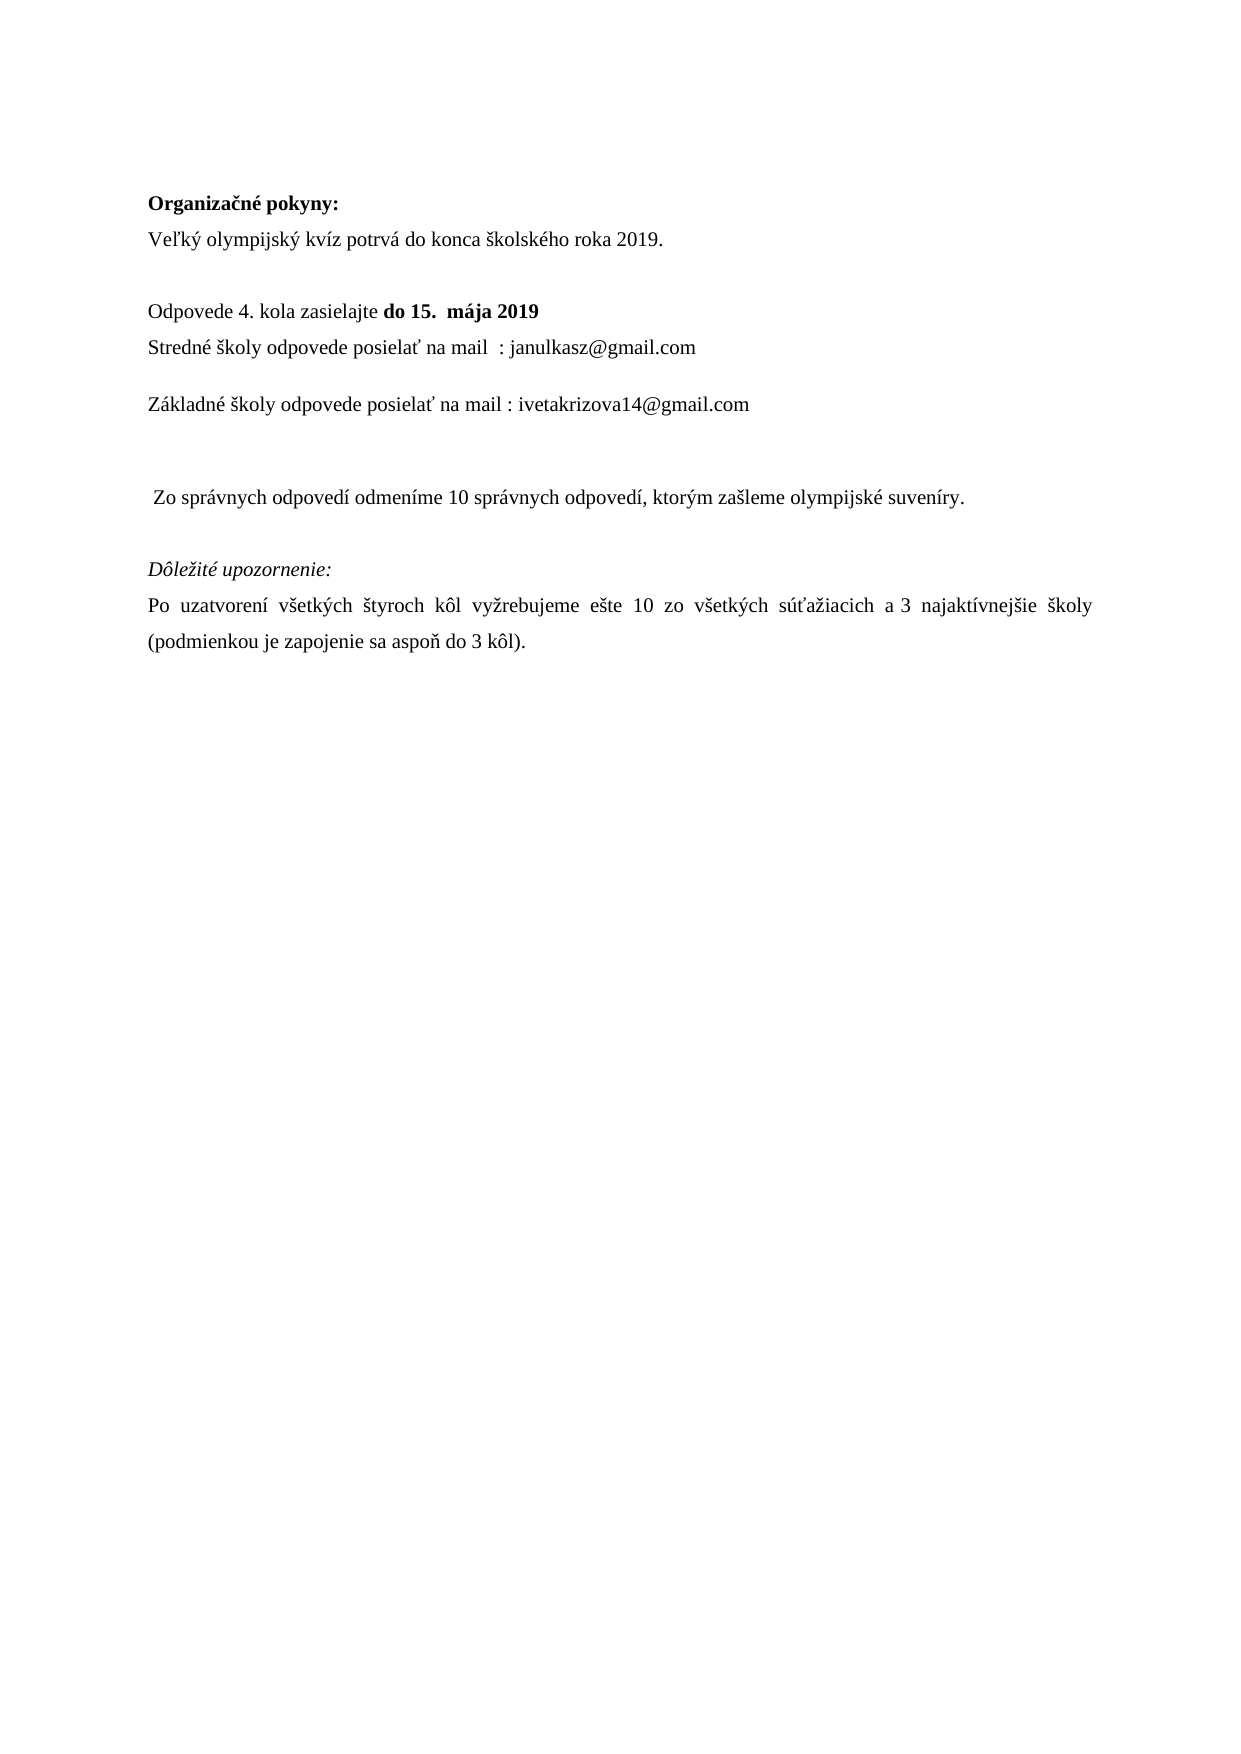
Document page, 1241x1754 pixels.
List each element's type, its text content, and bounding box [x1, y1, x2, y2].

text Veľký olympijský kvíz potrvá do konca školského roka 2019. [148, 227, 1093, 251]
text Po uzatvorení všetkých štyroch kôl vyžrebujeme ešte 10 zo všetkých súťažiacich a 3 najaktívnejšie školy (podmienkou je zapojenie sa aspoň do 3 kôl). [148, 593, 1093, 653]
text Odpovede 4. kola zasielajte do 15. mája 2019 [148, 299, 1093, 323]
text Zo správnych odpovedí odmeníme 10 správnych odpovedí, ktorým zašleme olympijské suveníry. [148, 485, 1093, 509]
text Dôležité upozornenie: [148, 557, 1093, 581]
text Organizačné pokyny: [148, 191, 1093, 215]
text Základné školy odpovede posielať na mail : ivetakrizova14@gmail.com [148, 392, 1093, 416]
text Stredné školy odpovede posielať na mail : janulkasz@gmail.com [148, 335, 1093, 359]
